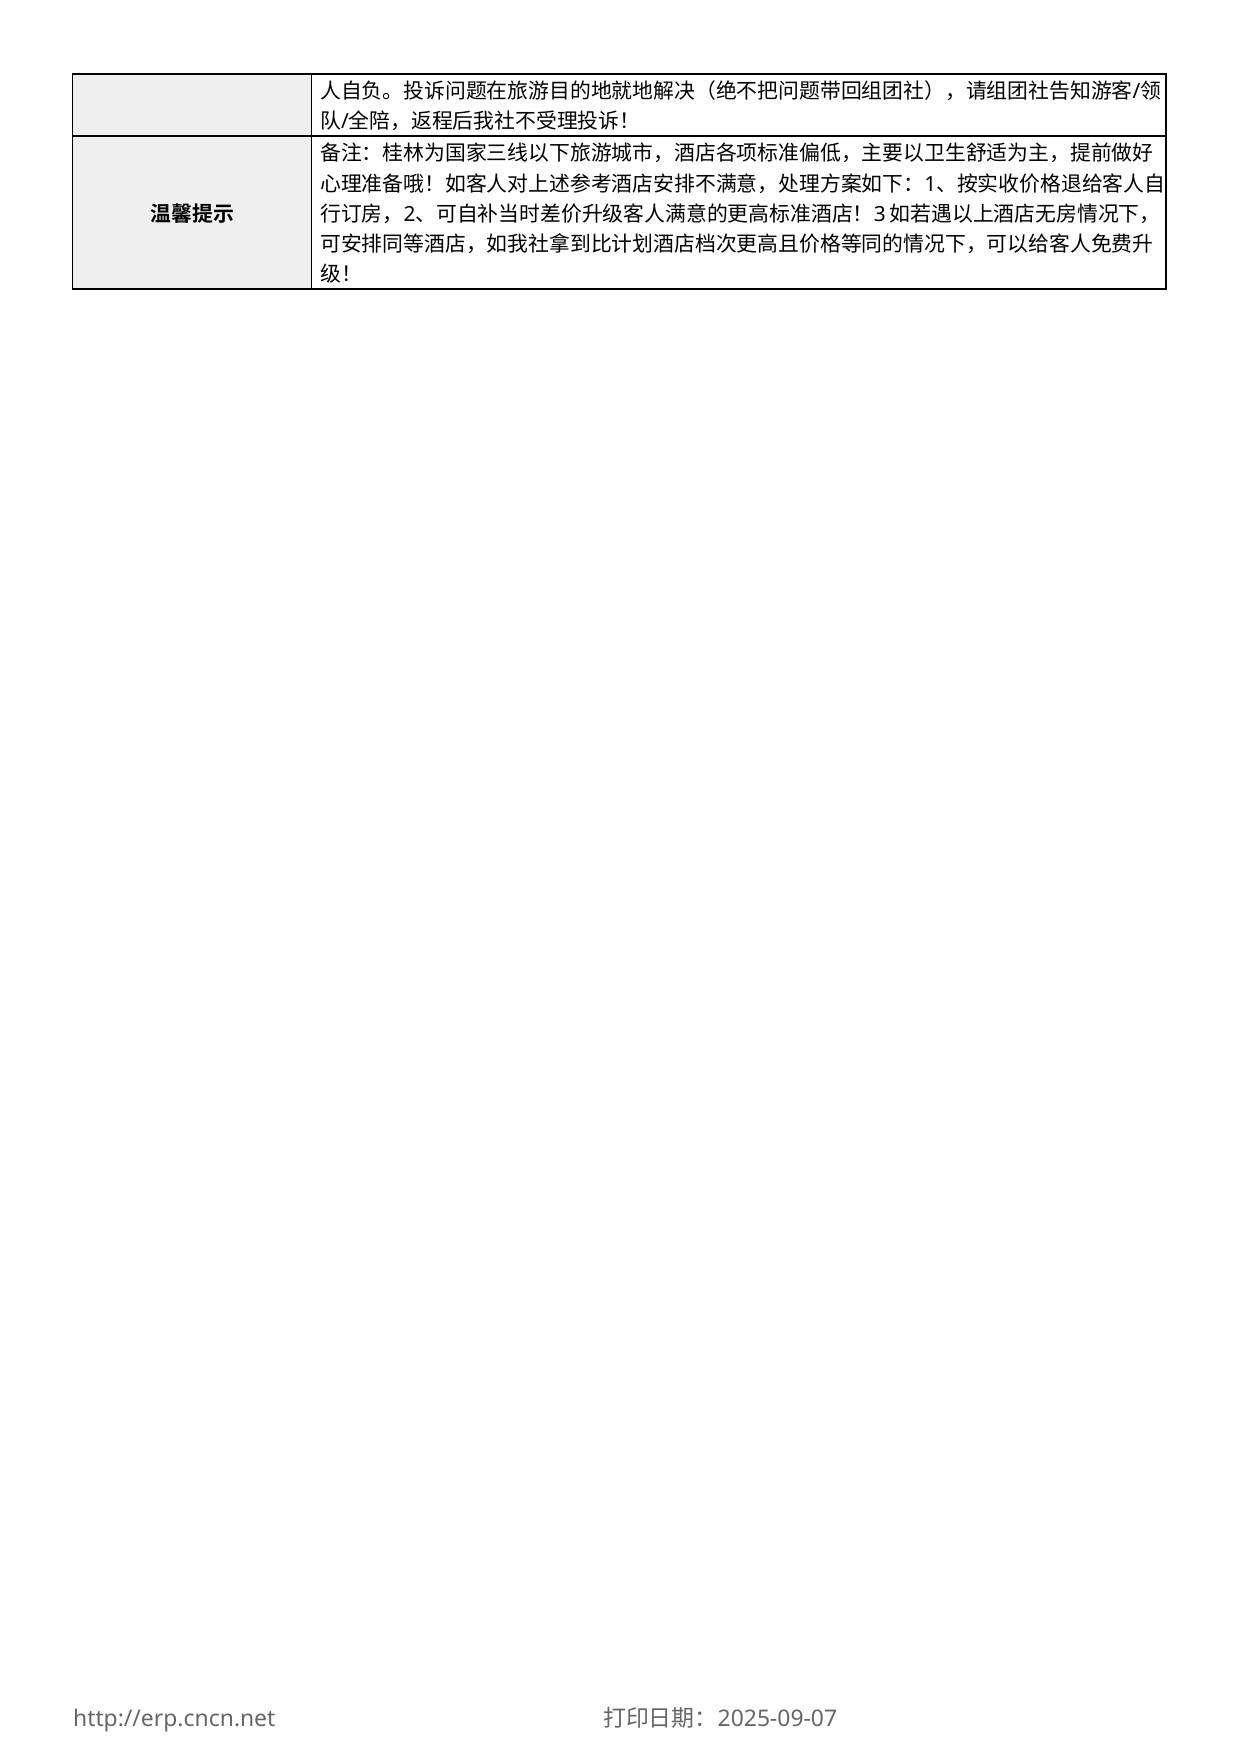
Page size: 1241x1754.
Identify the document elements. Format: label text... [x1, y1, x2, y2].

table_header 1 此团行程为当地散拼跟团游，客人到达当地后有可能存在等待其他客人的情况，请听从导游安排，请游客谅解！ [312, 75, 1165, 135]
table_header 预订须知 [73, 75, 311, 135]
table_cell 备注：桂林为国家三线以下旅游城市，酒店各项标准偏低，主要以卫生舒适为主，提前做好心理准备哦！如客人对上述参考酒店安排不满意，处理方案如下：1、按实收价格退给客人自行订房，2、可自补当时差价升级客人满意的更高标准酒店！3如若遇以上酒店无房情况下，可安排同等酒店，如我社拿到比计划酒店档次更高且价格等同的情况下，可以给客人免费升级！ [312, 137, 1165, 288]
table_cell 温馨提示 [73, 137, 311, 288]
